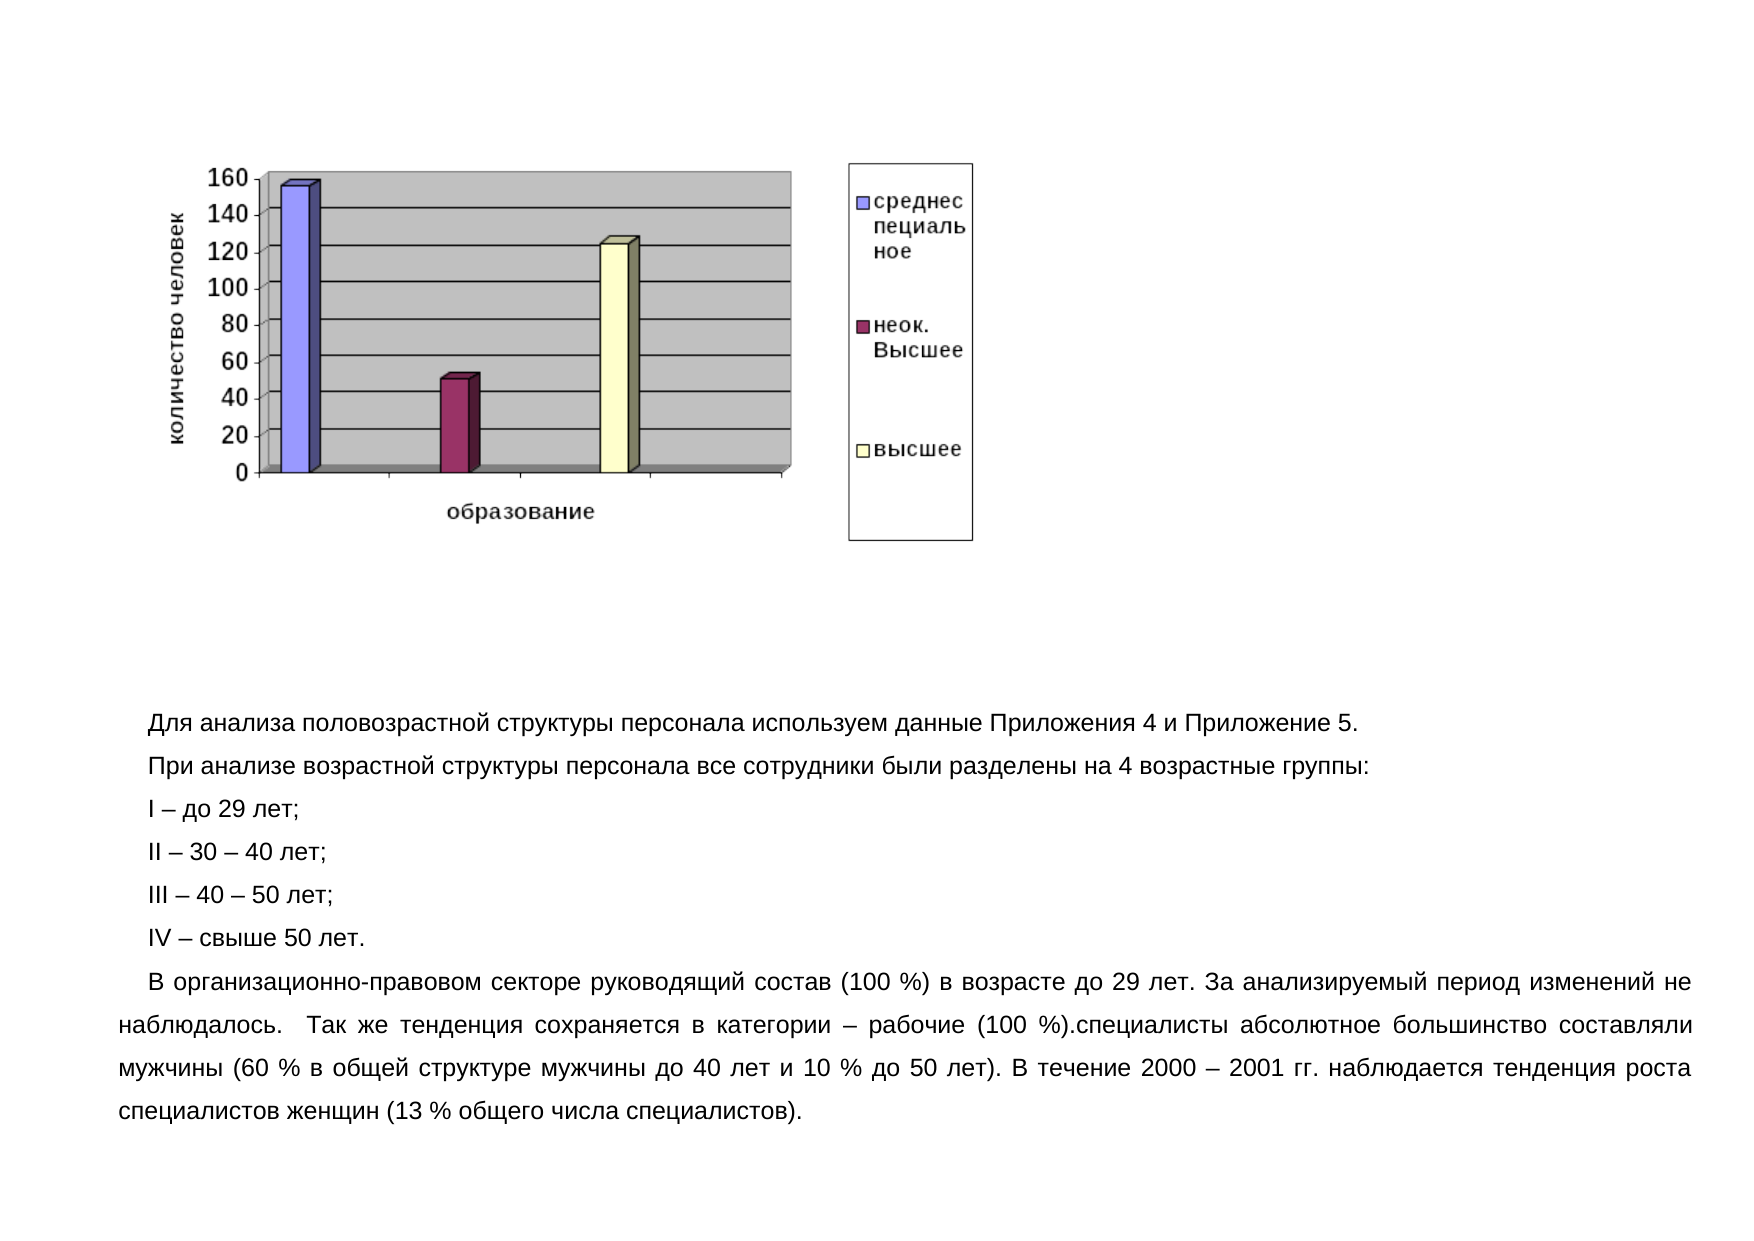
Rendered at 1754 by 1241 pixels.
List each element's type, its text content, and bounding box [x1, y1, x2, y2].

text В организационно-правовом секторе руководящий состав (100 %) в возрасте до 29 лет. За анализируемый период изменений не наблюдалось. Так же тенденция сохраняется в категории – рабочие (100 %).специалисты абсолютное большинство составляли мужчины (60 % в общей структуре мужчины до 40 лет и 10 % до 50 лет). В течение 2000 – 2001 гг. наблюдается тенденция роста специалистов женщин (13 % общего числа специалистов). [118, 967, 1695, 1125]
text IV – свыше 50 лет. [118, 923, 1695, 952]
text При анализе возрастной структуры персонала все сотрудники были разделены на 4 возрастные группы: [118, 751, 1695, 780]
text I – до 29 лет; [118, 794, 1695, 823]
text III – 40 – 50 лет; [118, 880, 1695, 909]
text Для анализа половозрастной структуры персонала используем данные Приложения 4 и Приложение 5. [118, 708, 1695, 737]
text II – 30 – 40 лет; [118, 837, 1695, 866]
